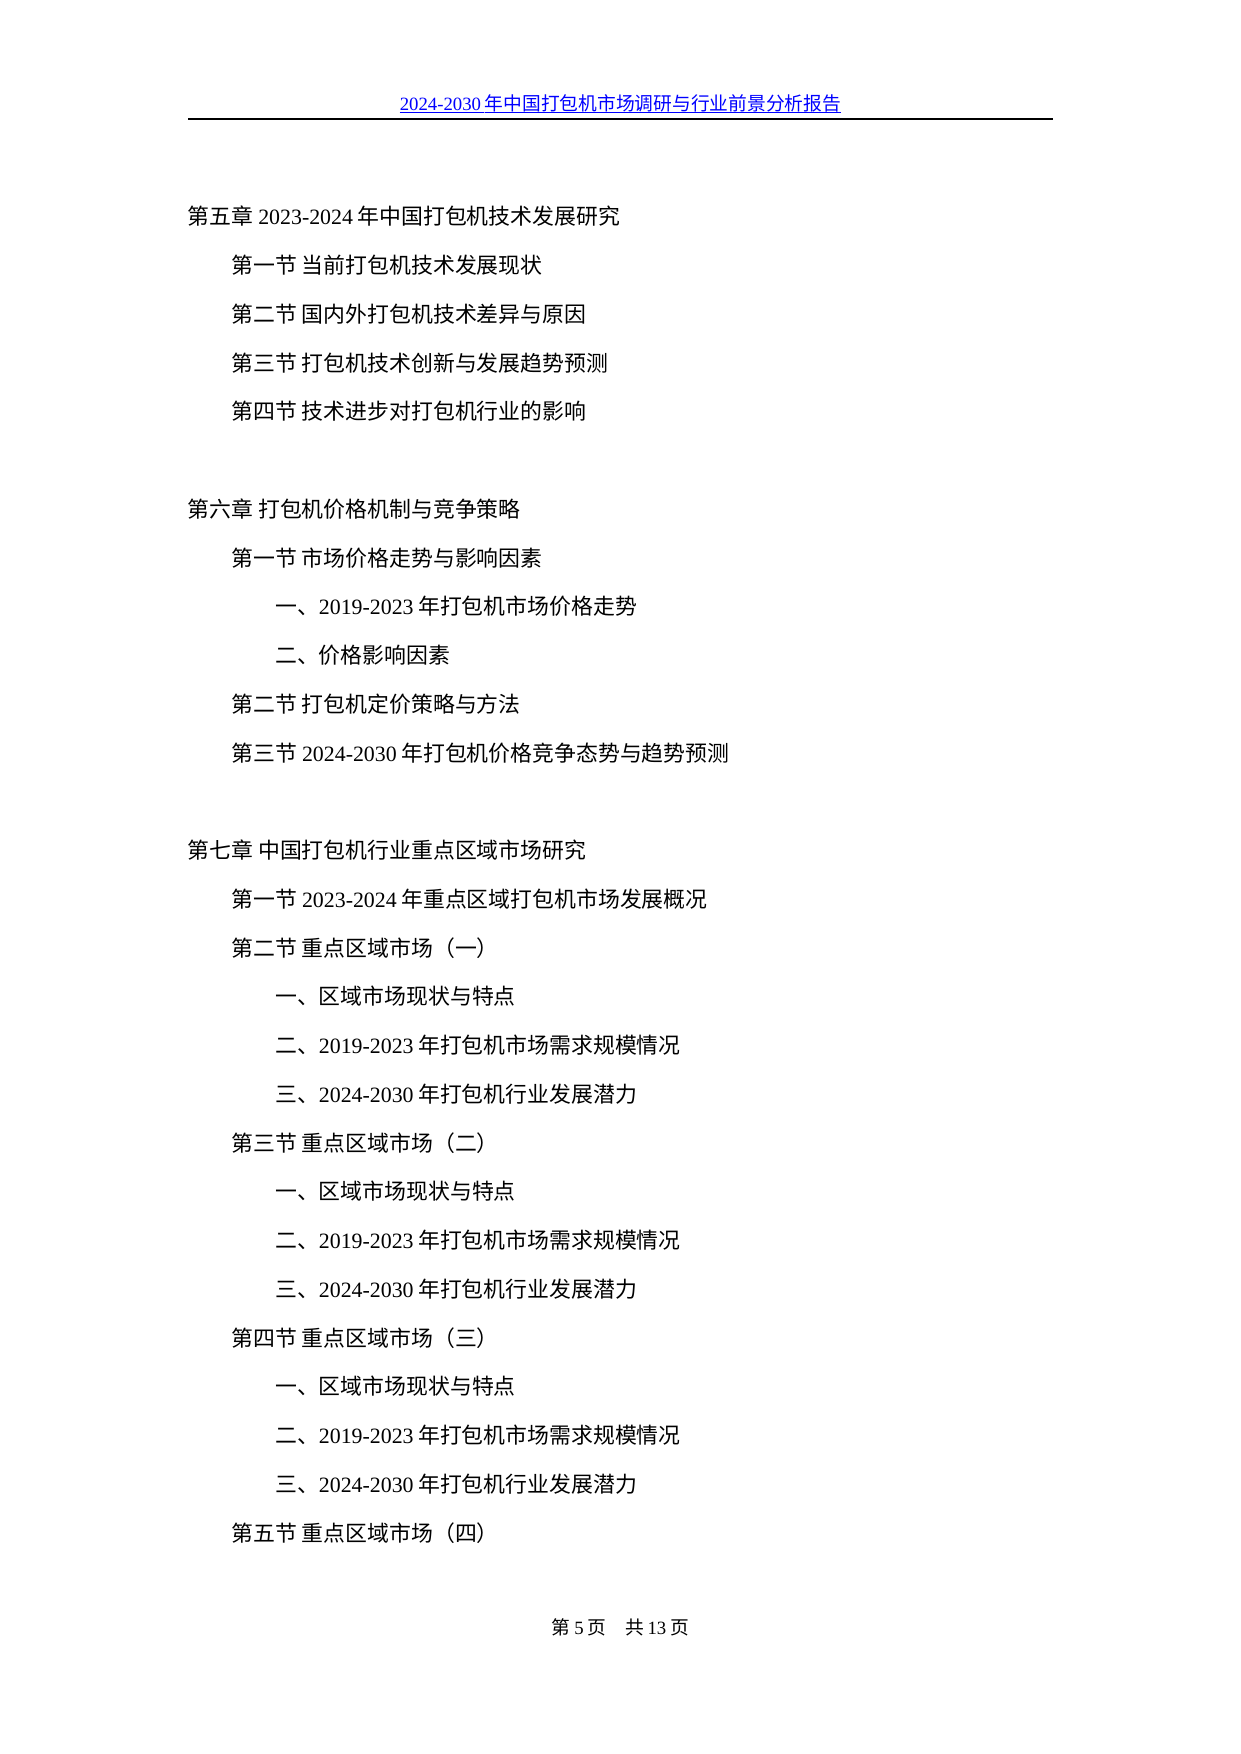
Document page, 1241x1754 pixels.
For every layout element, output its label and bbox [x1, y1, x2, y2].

text [187, 150, 1053, 1548]
